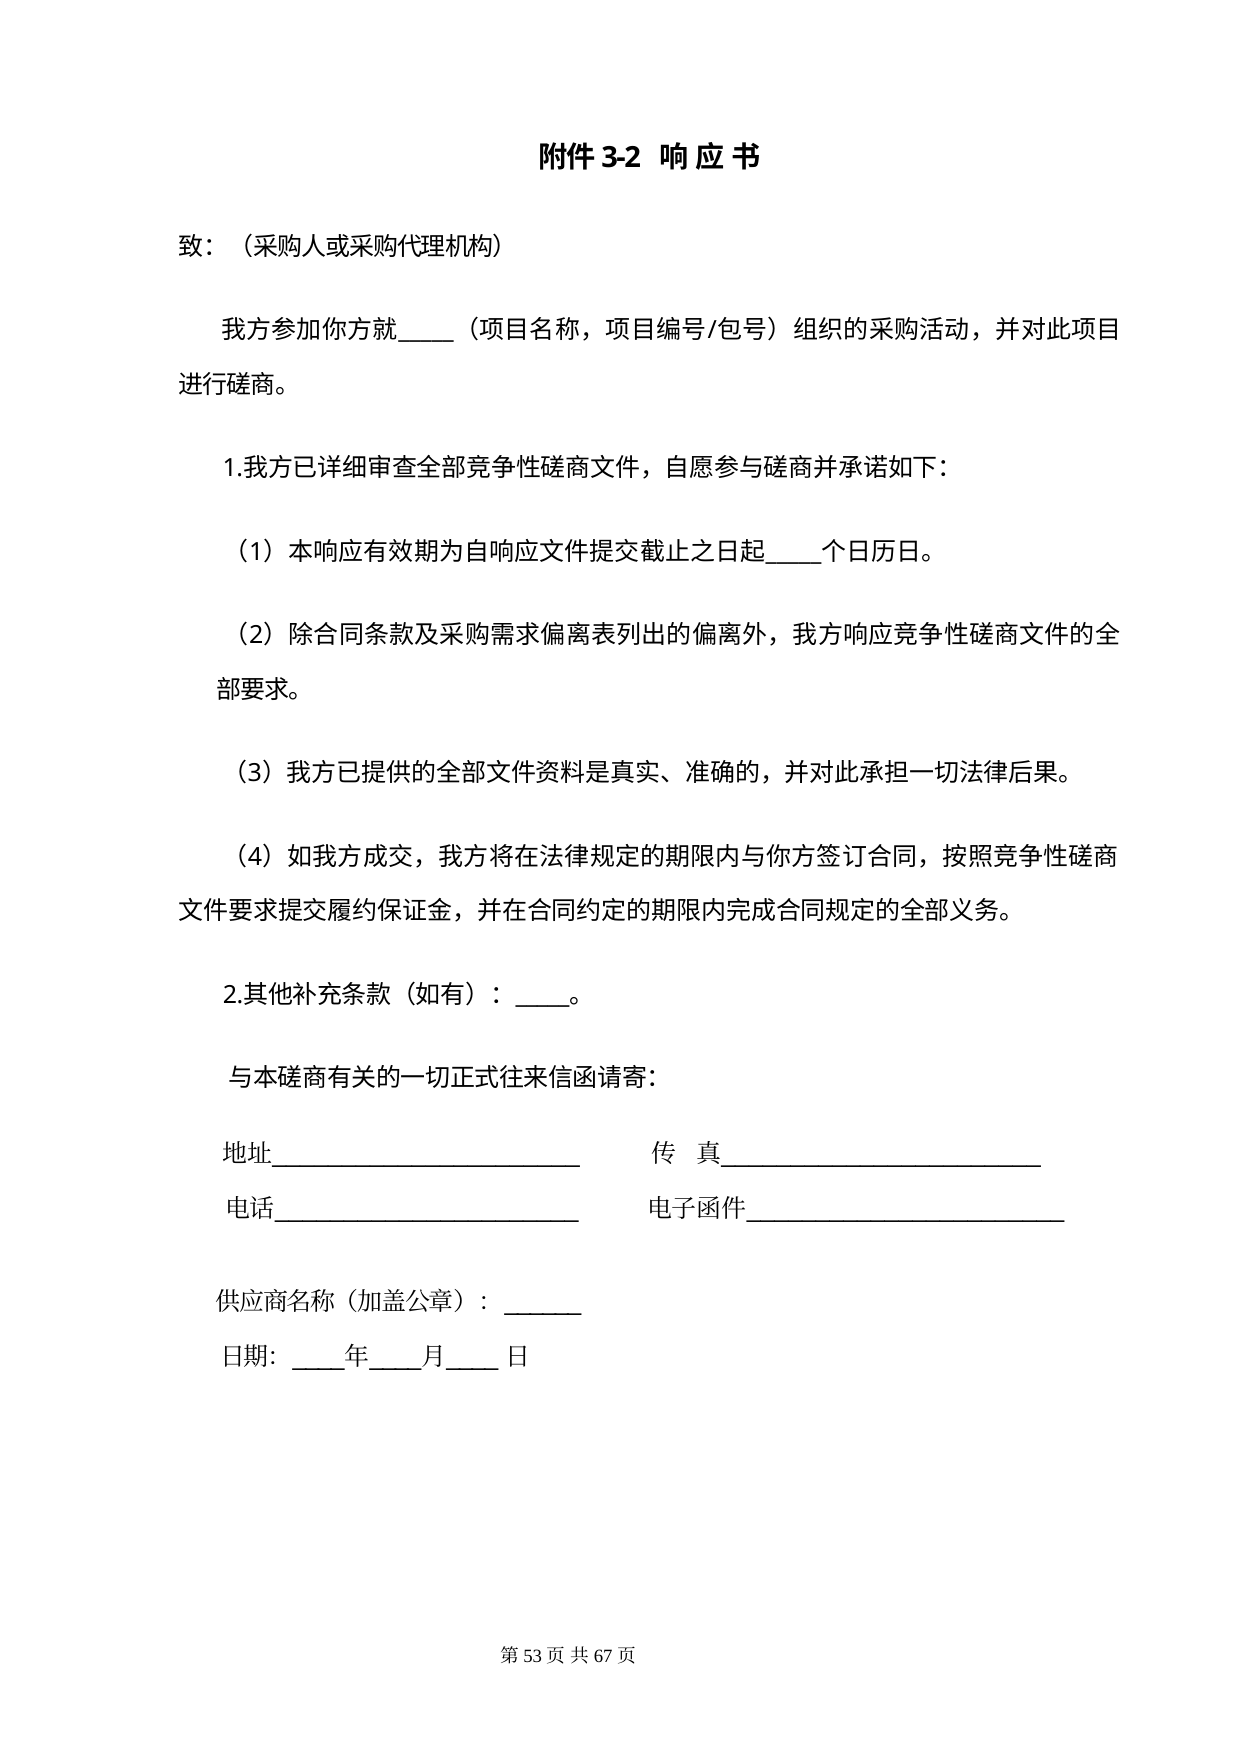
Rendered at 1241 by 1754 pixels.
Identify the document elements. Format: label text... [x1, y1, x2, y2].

text （4）如我方成交，我方将在法律规定的期限内与你方签订合同，按照竞争性磋商 文件要求提交履约保证金，并在合同约定的期限内完成合同规定的全部义务。 [178, 836, 1121, 927]
text 与本磋商有关的一切正式往来信函请寄： [228, 1058, 1122, 1094]
text 地址______________________ 传 真_______________________ [222, 1141, 1122, 1167]
text 日期：____年____月____ 日 [220, 1344, 1122, 1370]
text 供应商名称（加盖公章）：______ [216, 1289, 1122, 1315]
text （3）我方已提供的全部文件资料是真实、准确的，并对此承担一切法律后果。 [222, 753, 1122, 789]
text 2.其他补充条款（如有）：_____。 [223, 974, 1122, 1010]
text （1）本响应有效期为自响应文件提交截止之日起_____个日历日。 [224, 531, 1122, 567]
text 电话______________________ 电子函件_______________________ [225, 1197, 1122, 1223]
text 附件3-2 响 应 书 [177, 133, 1122, 176]
text （2）除合同条款及采购需求偏离表列出的偏离外，我方响应竞争性磋商文件的全 部要求。 [216, 615, 1121, 705]
text 我方参加你方就_____（项目名称，项目编号/包号）组织的采购活动，并对此项目 进行磋商。 [178, 310, 1122, 400]
text 致：（采购人或采购代理机构） [178, 226, 1122, 262]
text 1.我方已详细审查全部竞争性磋商文件，自愿参与磋商并承诺如下： [222, 448, 1122, 484]
